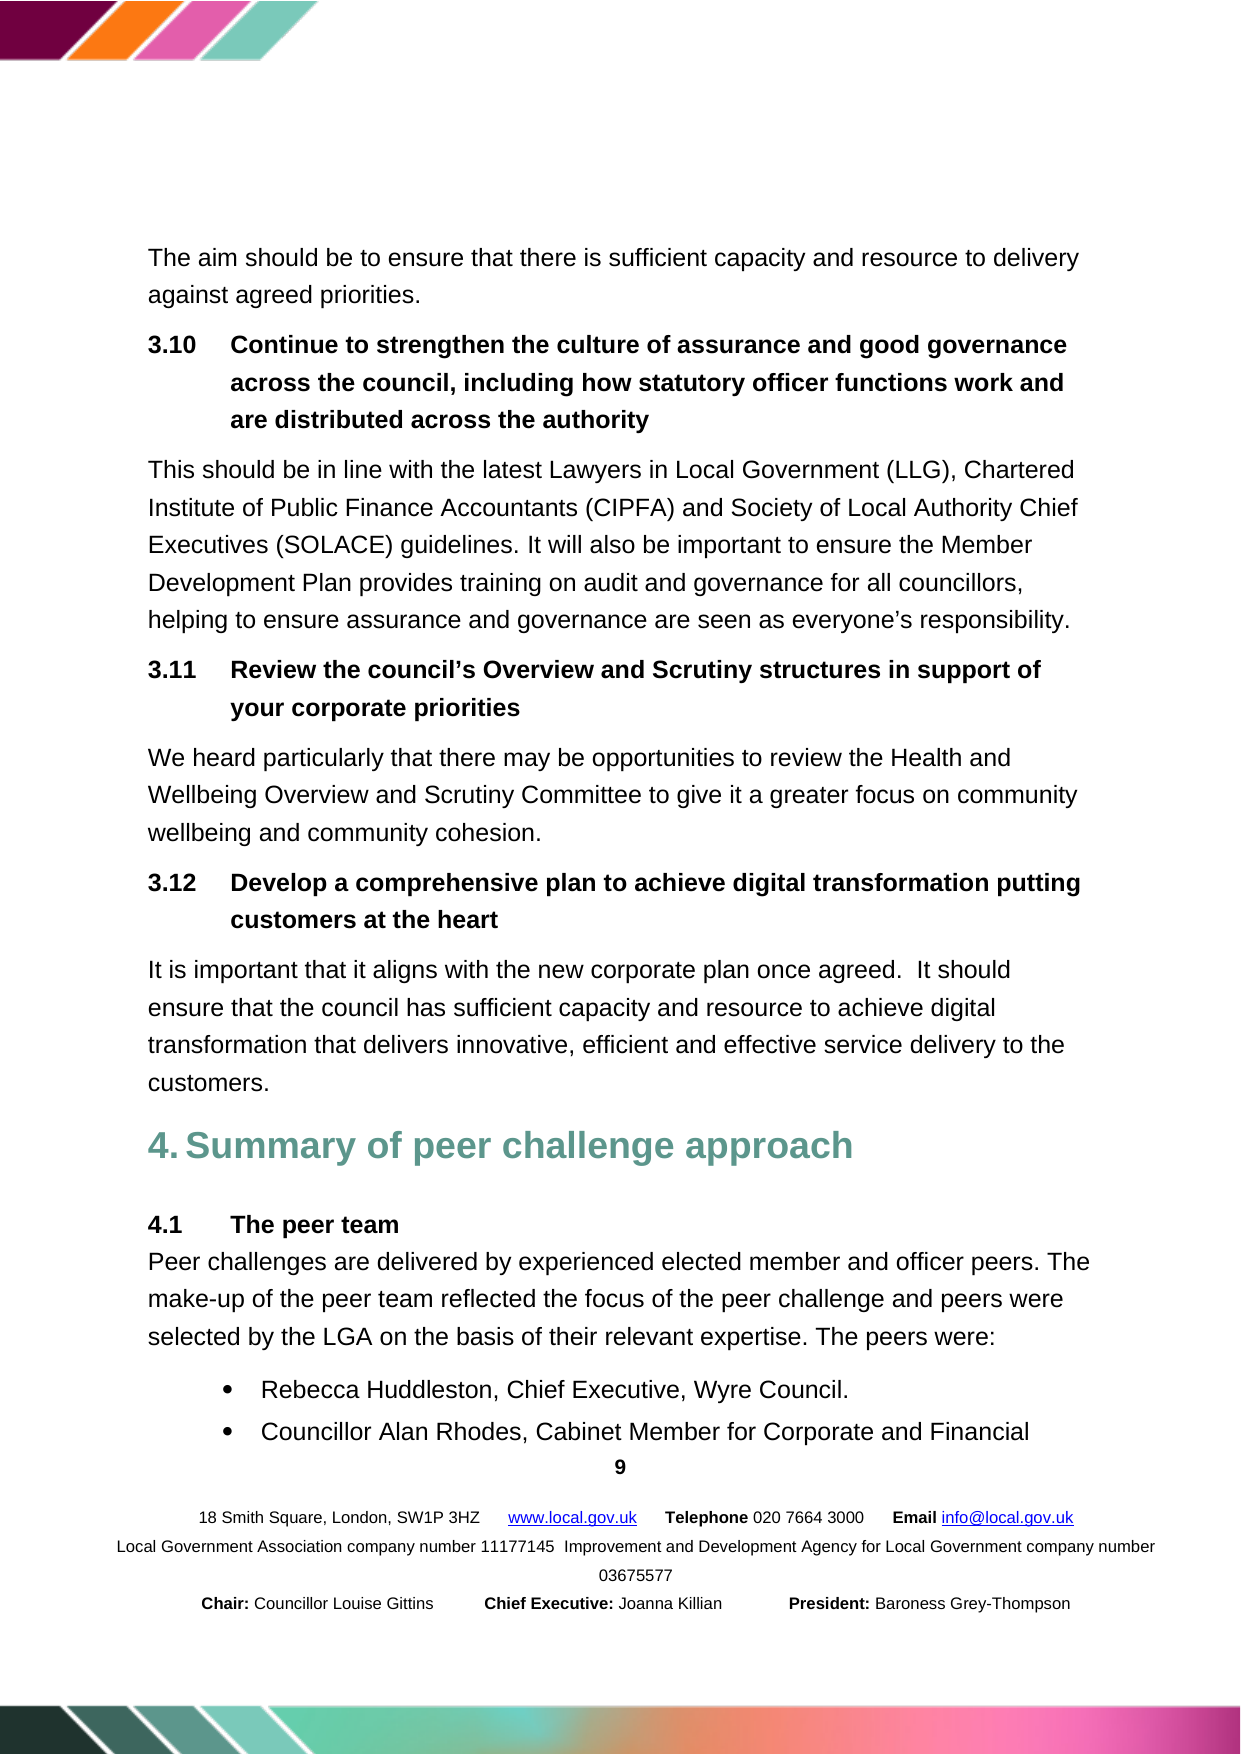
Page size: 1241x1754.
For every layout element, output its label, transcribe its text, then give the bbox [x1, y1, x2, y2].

text Continue to strengthen the culture of assurance and good governance across the council, including how statutory officer functions work and are distributed across the authority [148, 324, 1092, 436]
text The aim should be to ensure that there is sufficient capacity and resource to delivery against agreed priorities. [148, 236, 1092, 311]
text Peer challenges are delivered by experienced elected member and officer peers. The make-up of the peer team reflected the focus of the peer challenge and peers were selected by the LGA on the basis of their relevant expertise. The peers were: [148, 1240, 1092, 1353]
text Develop a comprehensive plan to achieve digital transformation putting customers at the heart [148, 861, 1092, 936]
list We heard particularly that there may be opportunities to review the Health and Wellbeing Overview and Scrutiny Committee to give it a greater focus on community wellbeing and community cohesion. [148, 736, 1092, 849]
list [223, 1407, 1092, 1449]
text It is important that it aligns with the new corporate plan once agreed. It should ensure that the council has sufficient capacity and resource to achieve digital transformation that delivers innovative, efficient and effective service delivery to the customers. [148, 949, 1092, 1099]
subtitle Summary of peer challenge approach [148, 1124, 1092, 1167]
text Review the council’s Overview and Scrutiny structures in support of your corporate priorities [148, 649, 1092, 724]
list Rebecca Huddleston, Chief Executive, Wyre Council. [223, 1365, 1092, 1407]
text The peer team [148, 1205, 1092, 1240]
text This should be in line with the latest Lawyers in Local Government (LLG), Chartered Institute of Public Finance Accountants (CIPFA) and Society of Local Authority Chief Executives (SOLACE) guidelines. It will also be important to ensure the Member Development Plan provides training on audit and governance for all councillors, helping to ensure assurance and governance are seen as everyone’s responsibility. [148, 449, 1092, 636]
